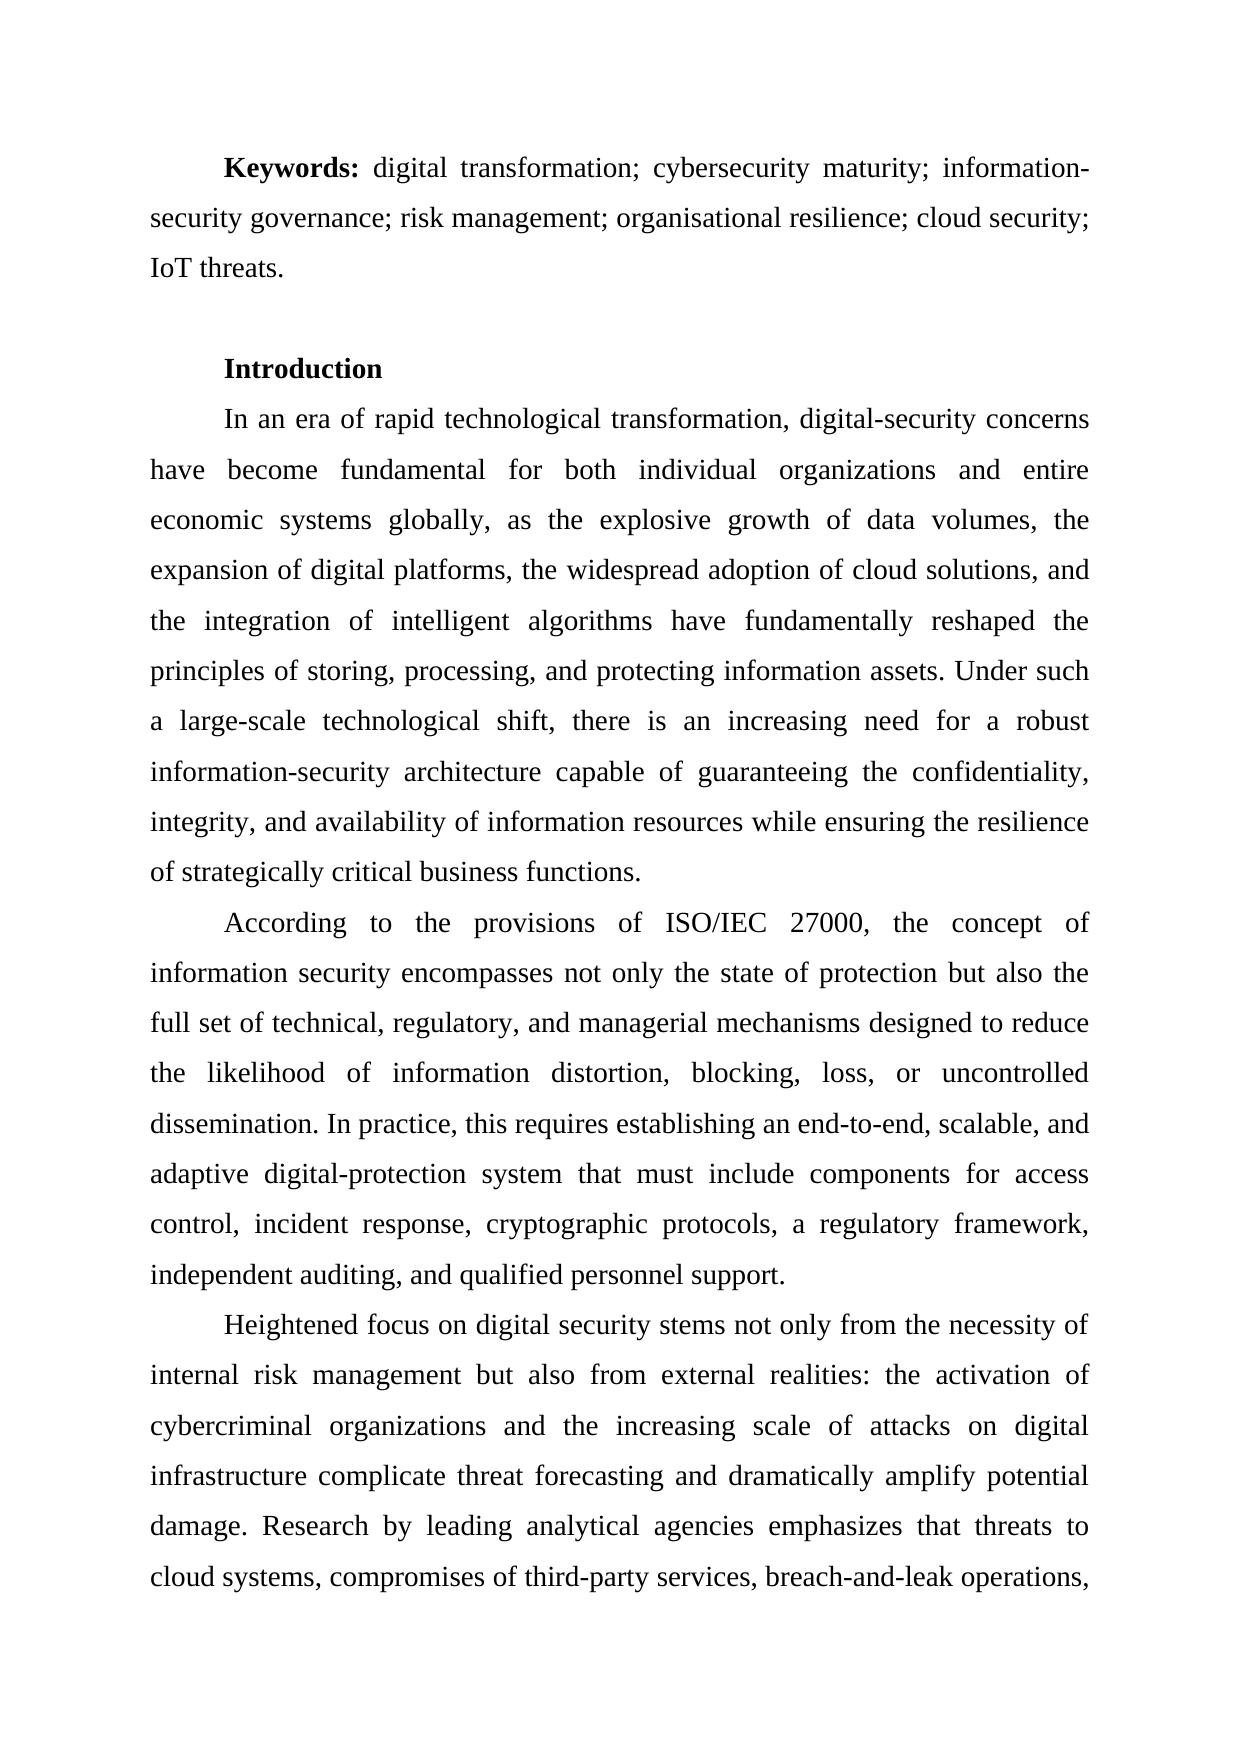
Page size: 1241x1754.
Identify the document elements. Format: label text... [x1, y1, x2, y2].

text According to the provisions of ISO/IEC 27000, the concept of information security encompasses not only the state of protection but also the full set of technical, regulatory, and managerial mechanisms designed to reduce the likelihood of information distortion, blocking, loss, or uncontrolled dissemination. In practice, this requires establishing an end-to-end, scalable, and adaptive digital-protection system that must include components for access control, incident response, cryptographic protocols, a regulatory framework, independent auditing, and qualified personnel support. [150, 905, 1090, 1290]
text Introduction [150, 351, 1090, 385]
text In an era of rapid technological transformation, digital-security concerns have become fundamental for both individual organizations and entire economic systems globally, as the explosive growth of data volumes, the expansion of digital platforms, the widespread adoption of cloud solutions, and the integration of intelligent algorithms have fundamentally reshaped the principles of storing, processing, and protecting information assets. Under such a large-scale technological shift, there is an increasing need for a robust information-security architecture capable of guaranteeing the confidentiality, integrity, and availability of information resources while ensuring the resilience of strategically critical business functions. [150, 402, 1090, 888]
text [150, 1307, 1090, 1592]
text Keywords: digital transformation; cybersecurity maturity; information-security governance; risk management; organisational resilience; cloud security; IoT threats. [150, 150, 1090, 284]
